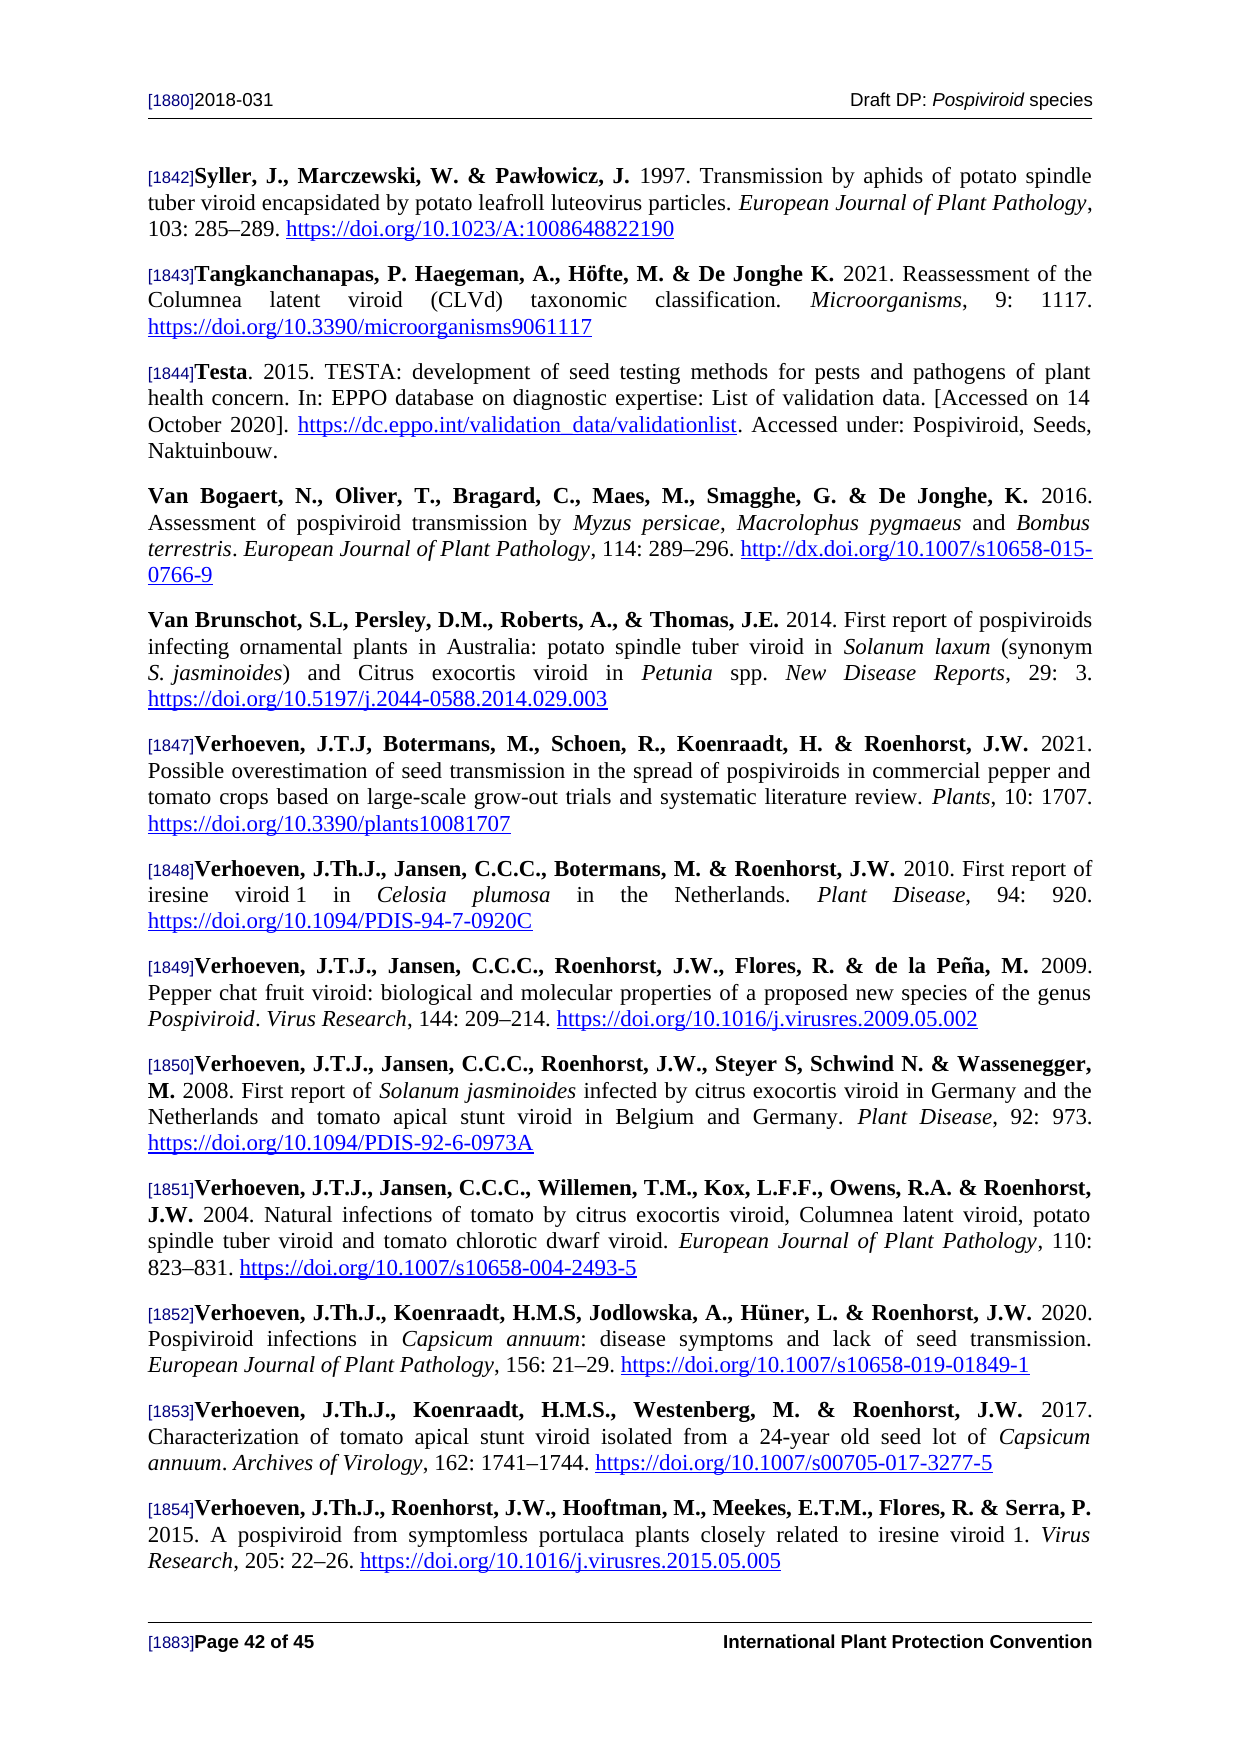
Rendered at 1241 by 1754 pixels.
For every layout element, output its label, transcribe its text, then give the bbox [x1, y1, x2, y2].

list [1848]Verhoeven, J.Th.J., Jansen, C.C.C., Botermans, M. & Roenhorst, J.W. 2010. First report of iresine viroid 1 in Celosia plumosa in the Netherlands. Plant Disease, 94: 920. https://doi.org/10.1094/PDIS-94-7-0920C [148, 855, 1092, 934]
list [1843]Tangkanchanapas, P. Haegeman, A., Höfte, M. & De Jonghe K. 2021. Reassessment of the Columnea latent viroid (CLVd) taxonomic classification. Microorganisms, 9: 1117. https://doi.org/10.3390/microorganisms9061117 [148, 260, 1092, 339]
list [1852]Verhoeven, J.Th.J., Koenraadt, H.M.S, Jodlowska, A., Hüner, L. & Roenhorst, J.W. 2020. Pospiviroid infections in Capsicum annuum: disease symptoms and lack of seed transmission. European Journal of Plant Pathology, 156: 21–29. https://doi.org/10.1007/s10658-019-01849-1 [148, 1299, 1092, 1378]
list [1851]Verhoeven, J.T.J., Jansen, C.C.C., Willemen, T.M., Kox, L.F.F., Owens, R.A. & Roenhorst, J.W. 2004. Natural infections of tomato by citrus exocortis viroid, Columnea latent viroid, potato spindle tuber viroid and tomato chlorotic dwarf viroid. European Journal of Plant Pathology, 110: 823–831. https://doi.org/10.1007/s10658-004-2493-5 [148, 1174, 1092, 1280]
list [1844]Testa. 2015. TESTA: development of seed testing methods for pests and pathogens of plant health concern. In: EPPO database on diagnostic expertise: List of validation data. [Accessed on 14 October 2020]. https://dc.eppo.int/validation_data/validationlist. Accessed under: Pospiviroid, Seeds, Naktuinbouw. [148, 358, 1092, 463]
list Van Brunschot, S.L, Persley, D.M., Roberts, A., & Thomas, J.E. 2014. First report of pospiviroids infecting ornamental plants in Australia: potato spindle tuber viroid in Solanum laxum (synonym S. jasminoides) and Citrus exocortis viroid in Petunia spp. New Disease Reports, 29: 3. https://doi.org/10.5197/j.2044-0588.2014.029.003 [148, 606, 1092, 712]
list [1854]Verhoeven, J.Th.J., Roenhorst, J.W., Hooftman, M., Meekes, E.T.M., Flores, R. & Serra, P. 2015. A pospiviroid from symptomless portulaca plants closely related to iresine viroid 1. Virus Research, 205: 22–26. https://doi.org/10.1016/j.virusres.2015.05.005 [148, 1494, 1092, 1573]
list [1853]Verhoeven, J.Th.J., Koenraadt, H.M.S., Westenberg, M. & Roenhorst, J.W. 2017. Characterization of tomato apical stunt viroid isolated from a 24-year old seed lot of Capsicum annuum. Archives of Virology, 162: 1741–1744. https://doi.org/10.1007/s00705-017-3277-5 [148, 1396, 1092, 1476]
list [1847]Verhoeven, J.T.J, Botermans, M., Schoen, R., Koenraadt, H. & Roenhorst, J.W. 2021. Possible overestimation of seed transmission in the spread of pospiviroids in commercial pepper and tomato crops based on large-scale grow-out trials and systematic literature review. Plants, 10: 1707. https://doi.org/10.3390/plants10081707 [148, 731, 1092, 836]
list [1842]Syller, J., Marczewski, W. & Pawłowicz, J. 1997. Transmission by aphids of potato spindle tuber viroid encapsidated by potato leafroll luteovirus particles. European Journal of Plant Pathology, 103: 285–289. https://doi.org/10.1023/A:1008648822190 [148, 162, 1092, 241]
list Van Bogaert, N., Oliver, T., Bragard, C., Maes, M., Smagghe, G. & De Jonghe, K. 2016. Assessment of pospiviroid transmission by Myzus persicae, Macrolophus pygmaeus and Bombus terrestris. European Journal of Plant Pathology, 114: 289–296. http://dx.doi.org/10.1007/s10658-015-0766-9 [148, 482, 1092, 588]
list [1849]Verhoeven, J.T.J., Jansen, C.C.C., Roenhorst, J.W., Flores, R. & de la Peña, M. 2009. Pepper chat fruit viroid: biological and molecular properties of a proposed new species of the genus Pospiviroid. Virus Research, 144: 209–214. https://doi.org/10.1016/j.virusres.2009.05.002 [148, 952, 1092, 1032]
list [1850]Verhoeven, J.T.J., Jansen, C.C.C., Roenhorst, J.W., Steyer S, Schwind N. & Wassenegger, M. 2008. First report of Solanum jasminoides infected by citrus exocortis viroid in Germany and the Netherlands and tomato apical stunt viroid in Belgium and Germany. Plant Disease, 92: 973. https://doi.org/10.1094/PDIS-92-6-0973A [148, 1050, 1092, 1156]
